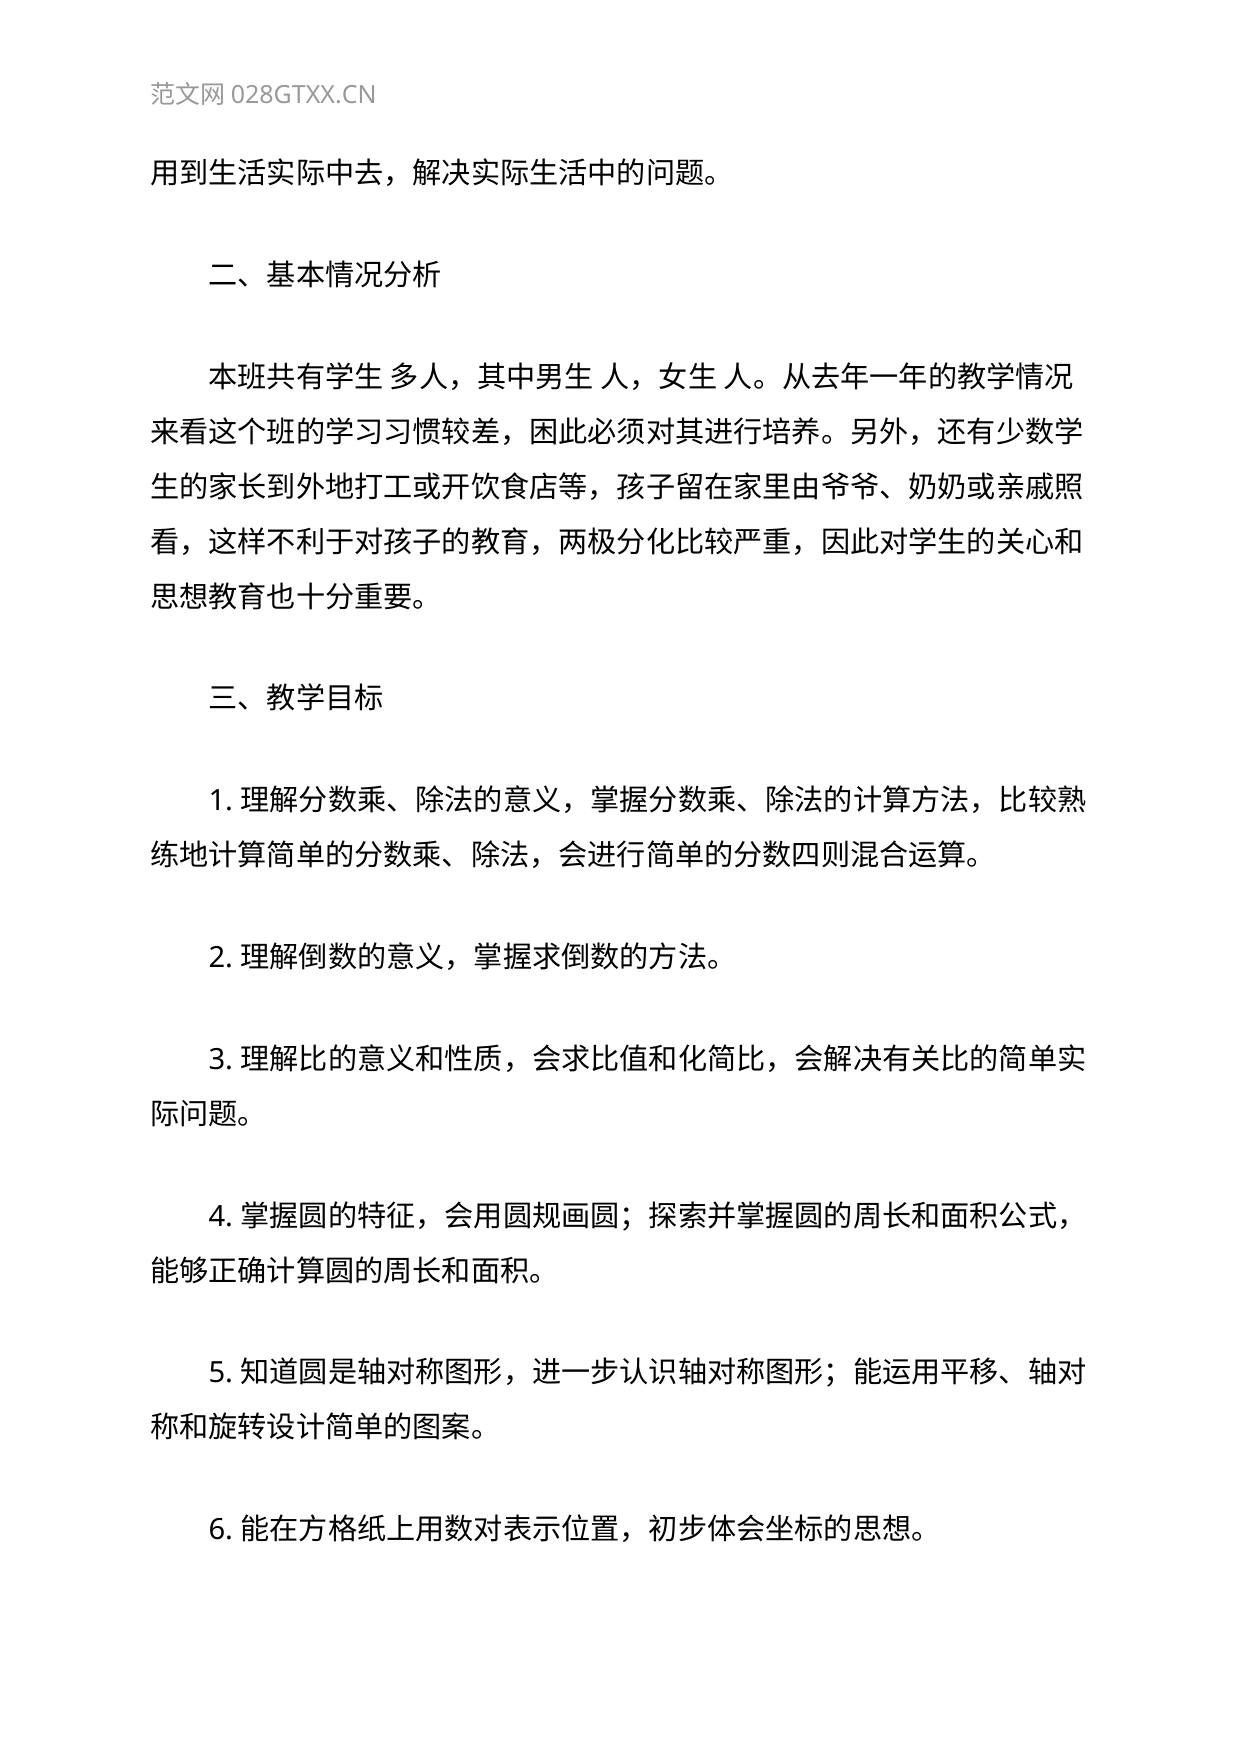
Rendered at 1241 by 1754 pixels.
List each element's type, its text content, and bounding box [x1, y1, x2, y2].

text 4. 掌握圆的特征，会用圆规画圆；探索并掌握圆的周长和面积公式，能够正确计算圆的周长和面积。 [150, 1192, 1090, 1289]
text 6. 能在方格纸上用数对表示位置，初步体会坐标的思想。 [150, 1506, 1090, 1548]
text 二、基本情况分析 [150, 252, 1090, 294]
text 1. 理解分数乘、除法的意义，掌握分数乘、除法的计算方法，比较熟练地计算简单的分数乘、除法，会进行简单的分数四则混合运算。 [150, 777, 1090, 874]
text 3. 理解比的意义和性质，会求比值和化简比，会解决有关比的简单实际问题。 [150, 1035, 1090, 1133]
text 5. 知道圆是轴对称图形，进一步认识轴对称图形；能运用平移、轴对称和旋转设计简单的图案。 [150, 1349, 1090, 1446]
text 本班共有学生 多人，其中男生 人，女生 人。从去年一年的教学情况来看这个班的学习习惯较差，困此必须对其进行培养。另外，还有少数学生的家长到外地打工或开饮食店等，孩子留在家里由爷爷、奶奶或亲戚照看，这样不利于对孩子的教育，两极分化比较严重，因此对学生的关心和思想教育也十分重要。 [150, 353, 1090, 615]
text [150, 150, 1090, 192]
text 2. 理解倒数的意义，掌握求倒数的方法。 [150, 933, 1090, 976]
text 三、教学目标 [150, 675, 1090, 717]
